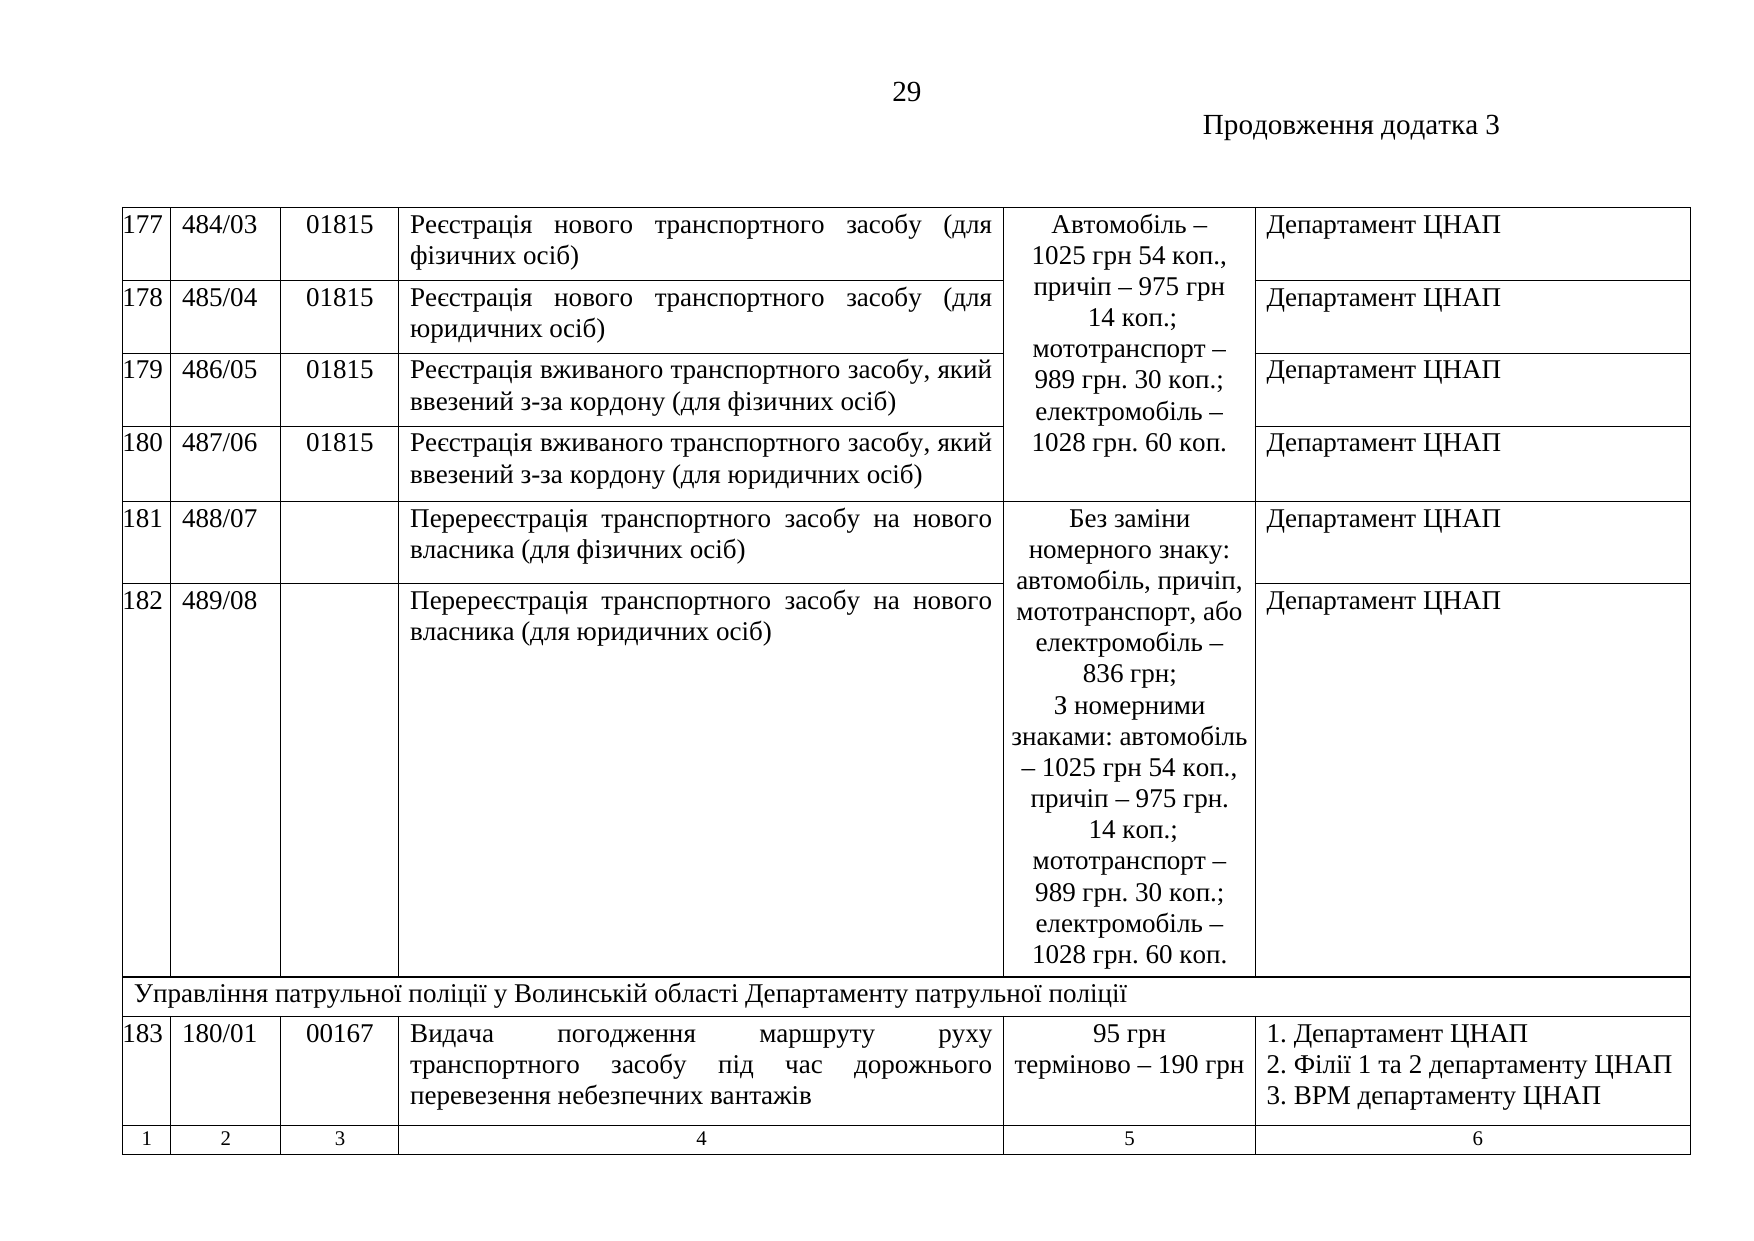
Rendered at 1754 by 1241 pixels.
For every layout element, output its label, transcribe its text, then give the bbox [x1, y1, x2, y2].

table_cell Видача погодження маршруту руху транспортного засобу під час дорожнього перевезення небезпечних вантажів [399, 1017, 1003, 1125]
table_cell Управління патрульної поліції у Волинській області Департаменту патрульної поліції [123, 978, 1690, 1016]
table_cell 6 [1256, 1126, 1690, 1154]
table_cell 182 [123, 584, 170, 976]
table_cell 178 [123, 281, 170, 353]
table_cell Перереєстрація транспортного засобу на нового власника (для фізичних осіб) [399, 502, 1003, 583]
table_cell 00167 [281, 1017, 398, 1125]
table_cell 487/06 [171, 427, 280, 501]
table_cell Реєстрація вживаного транспортного засобу, який ввезений з-за кордону (для фізичних осіб) [399, 354, 1003, 426]
table_cell Департамент ЦНАП [1256, 584, 1690, 976]
table_cell [281, 502, 398, 583]
table_cell Департамент ЦНАП [1256, 208, 1690, 280]
table_cell Автомобіль – 1025 грн 54 коп., причіп – 975 грн 14 коп.; мототранспорт – 989 грн. 30 коп.; електромобіль – 1028 грн. 60 коп. [1004, 208, 1255, 501]
table_cell Департамент ЦНАП [1256, 281, 1690, 353]
table_cell 486/05 [171, 354, 280, 426]
table_cell 179 [123, 354, 170, 426]
table_cell Без заміни номерного знаку: автомобіль, причіп, мототранспорт, або електромобіль – 836 грн; З номерними знаками: автомобіль – 1025 грн 54 коп., причіп – 975 грн. 14 коп.; мототранспорт – 989 грн. 30 коп.; електромобіль – 1028 грн. 60 коп. [1004, 502, 1255, 976]
table_cell Департамент ЦНАП [1256, 354, 1690, 426]
table_cell 3 [281, 1126, 398, 1154]
table_cell Перереєстрація транспортного засобу на нового власника (для юридичних осіб) [399, 584, 1003, 976]
table_cell 484/03 [171, 208, 280, 280]
table_cell 181 [123, 502, 170, 583]
table_cell 488/07 [171, 502, 280, 583]
table_cell 485/04 [171, 281, 280, 353]
table_cell 1 [123, 1126, 170, 1154]
table_cell Реєстрація вживаного транспортного засобу, який ввезений з-за кордону (для юридичних осіб) [399, 427, 1003, 501]
table_cell 01815 [281, 208, 398, 280]
table_cell 95 грн терміново – 190 грн [1004, 1017, 1255, 1125]
table_cell 01815 [281, 427, 398, 501]
table_cell 01815 [281, 281, 398, 353]
table_cell 4 [399, 1126, 1003, 1154]
table_cell [281, 584, 398, 976]
table_cell Департамент ЦНАП [1256, 427, 1690, 501]
table_cell Реєстрація нового транспортного засобу (для юридичних осіб) [399, 281, 1003, 353]
table_cell 01815 [281, 354, 398, 426]
table_cell 2 [171, 1126, 280, 1154]
table_cell 183 [123, 1017, 170, 1125]
table_cell 180 [123, 427, 170, 501]
table_cell 177 [123, 208, 170, 280]
table_cell 489/08 [171, 584, 280, 976]
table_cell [1256, 1017, 1690, 1125]
table_cell 180/01 [171, 1017, 280, 1125]
table_cell Реєстрація нового транспортного засобу (для фізичних осіб) [399, 208, 1003, 280]
table_cell 5 [1004, 1126, 1255, 1154]
table_cell Департамент ЦНАП [1256, 502, 1690, 583]
